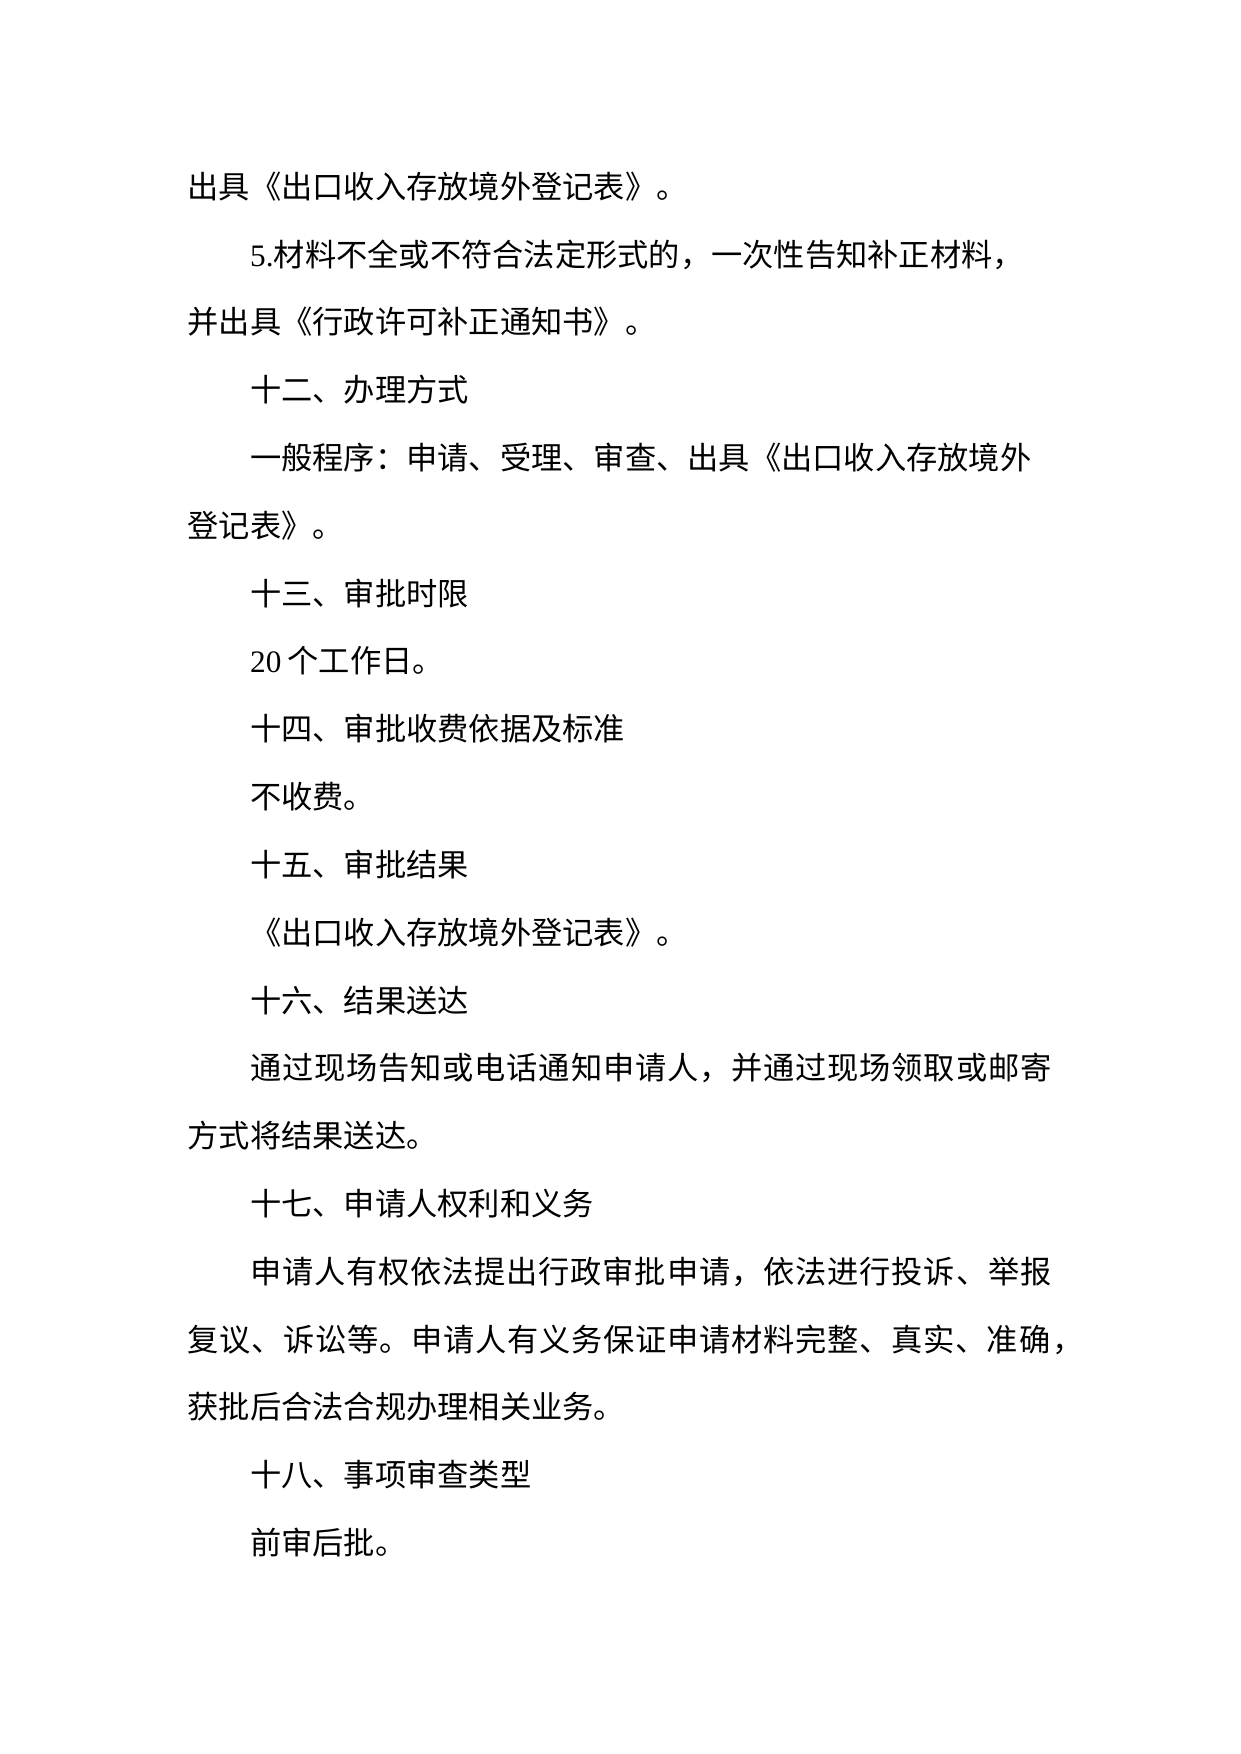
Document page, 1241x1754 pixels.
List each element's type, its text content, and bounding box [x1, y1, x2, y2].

text 《出口收入存放境外登记表》。 [187, 908, 1053, 953]
text 20个工作日。 [187, 637, 1053, 682]
text 十七、申请人权利和义务 [187, 1179, 1053, 1224]
text 十四、审批收费依据及标准 [187, 704, 1053, 750]
text 十五、审批结果 [187, 840, 1053, 885]
text 十八、事项审查类型 [187, 1450, 1053, 1496]
text 十三、审批时限 [187, 569, 1053, 614]
text 申请人有权依法提出行政审批申请，依法进行投诉、举报、复议、诉讼等。申请人有义务保证申请材料完整、真实、准确，获批后合法合规办理相关业务。 [187, 1247, 1053, 1428]
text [187, 162, 1053, 207]
text 不收费。 [187, 772, 1053, 817]
text 十六、结果送达 [187, 976, 1053, 1021]
text 一般程序：申请、受理、审查、出具《出口收入存放境外登记表》。 [187, 433, 1053, 546]
text 十二、办理方式 [187, 365, 1053, 411]
text 通过现场告知或电话通知申请人，并通过现场领取或邮寄方式将结果送达。 [187, 1043, 1053, 1157]
text 前审后批。 [187, 1518, 1053, 1563]
text 5.材料不全或不符合法定形式的，一次性告知补正材料，并出具《行政许可补正通知书》。 [187, 230, 1053, 343]
